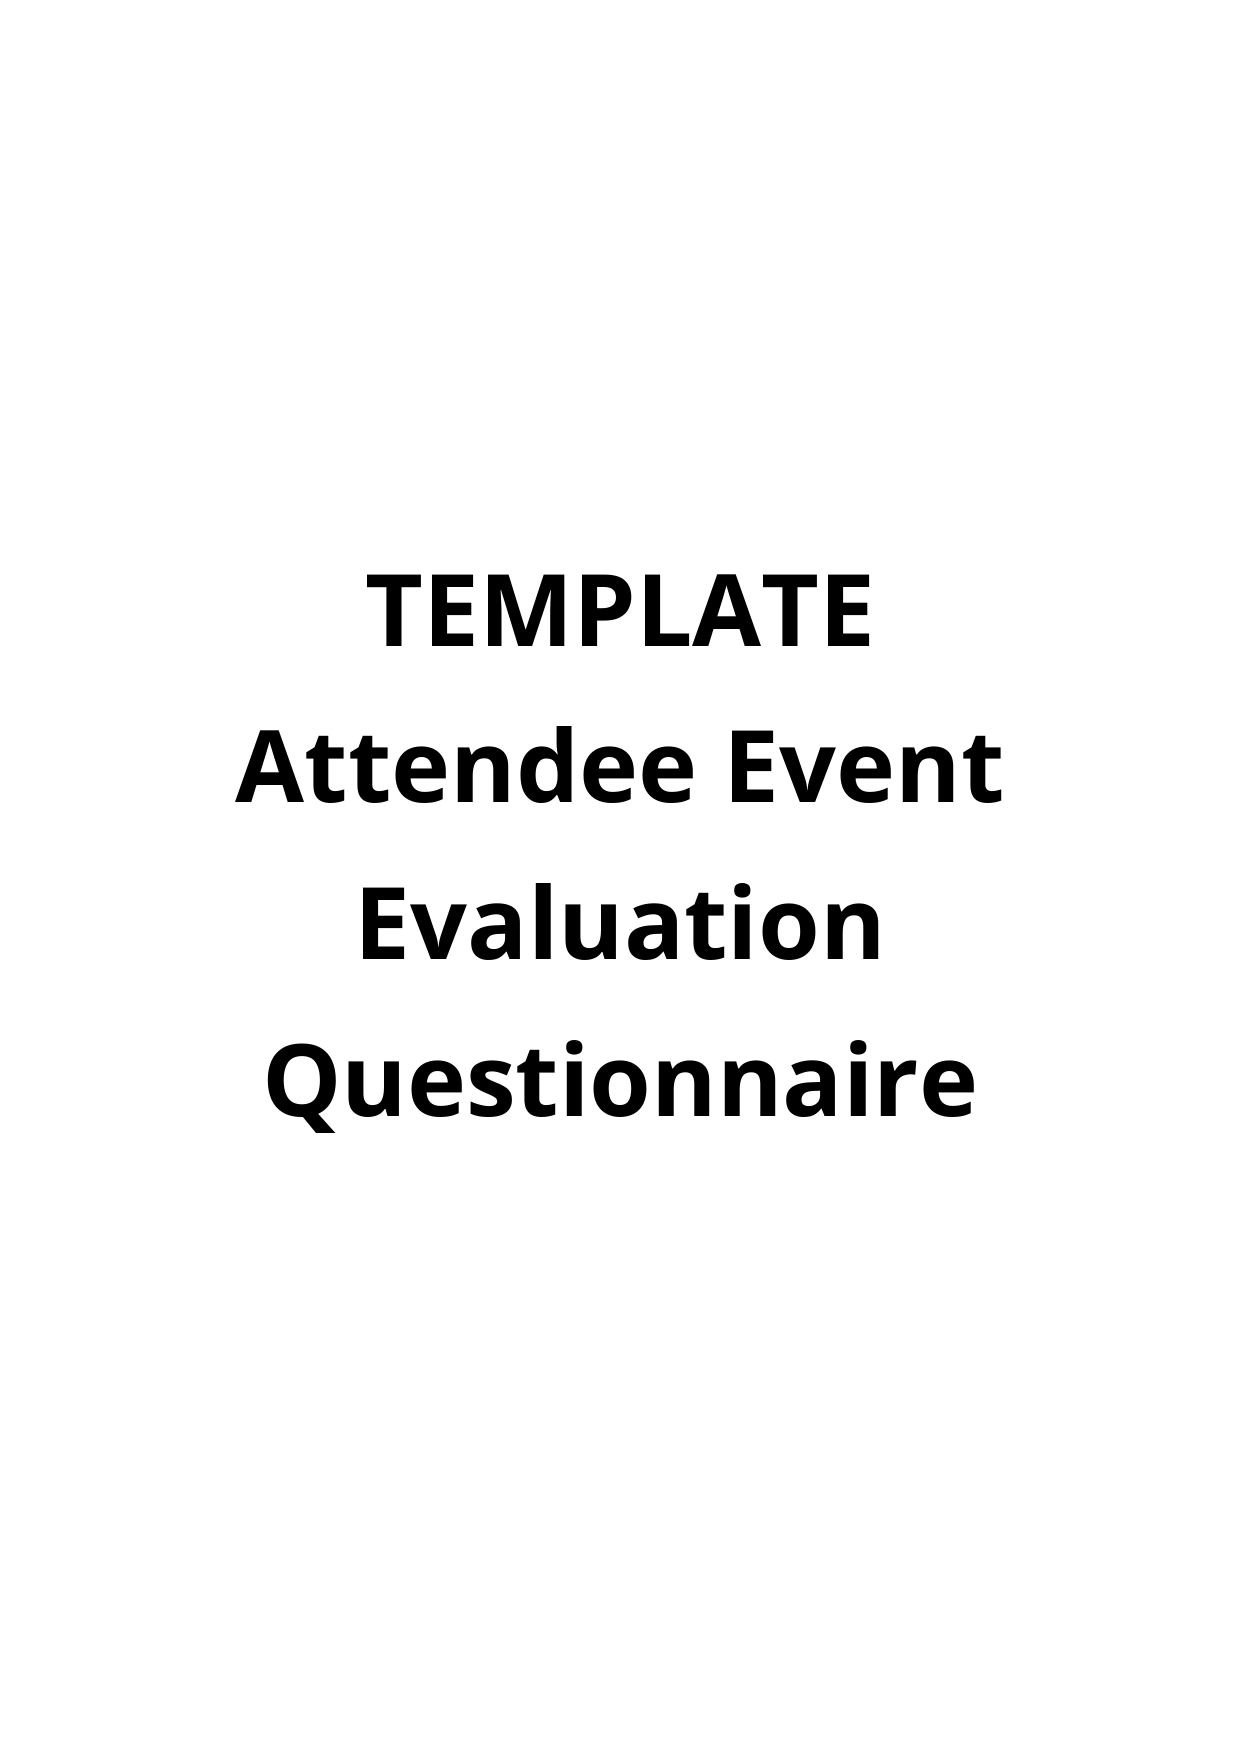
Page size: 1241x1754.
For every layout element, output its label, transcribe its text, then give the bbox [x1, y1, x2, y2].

text TEMPLATE Attendee Event Evaluation Questionnaire [150, 539, 1090, 1145]
